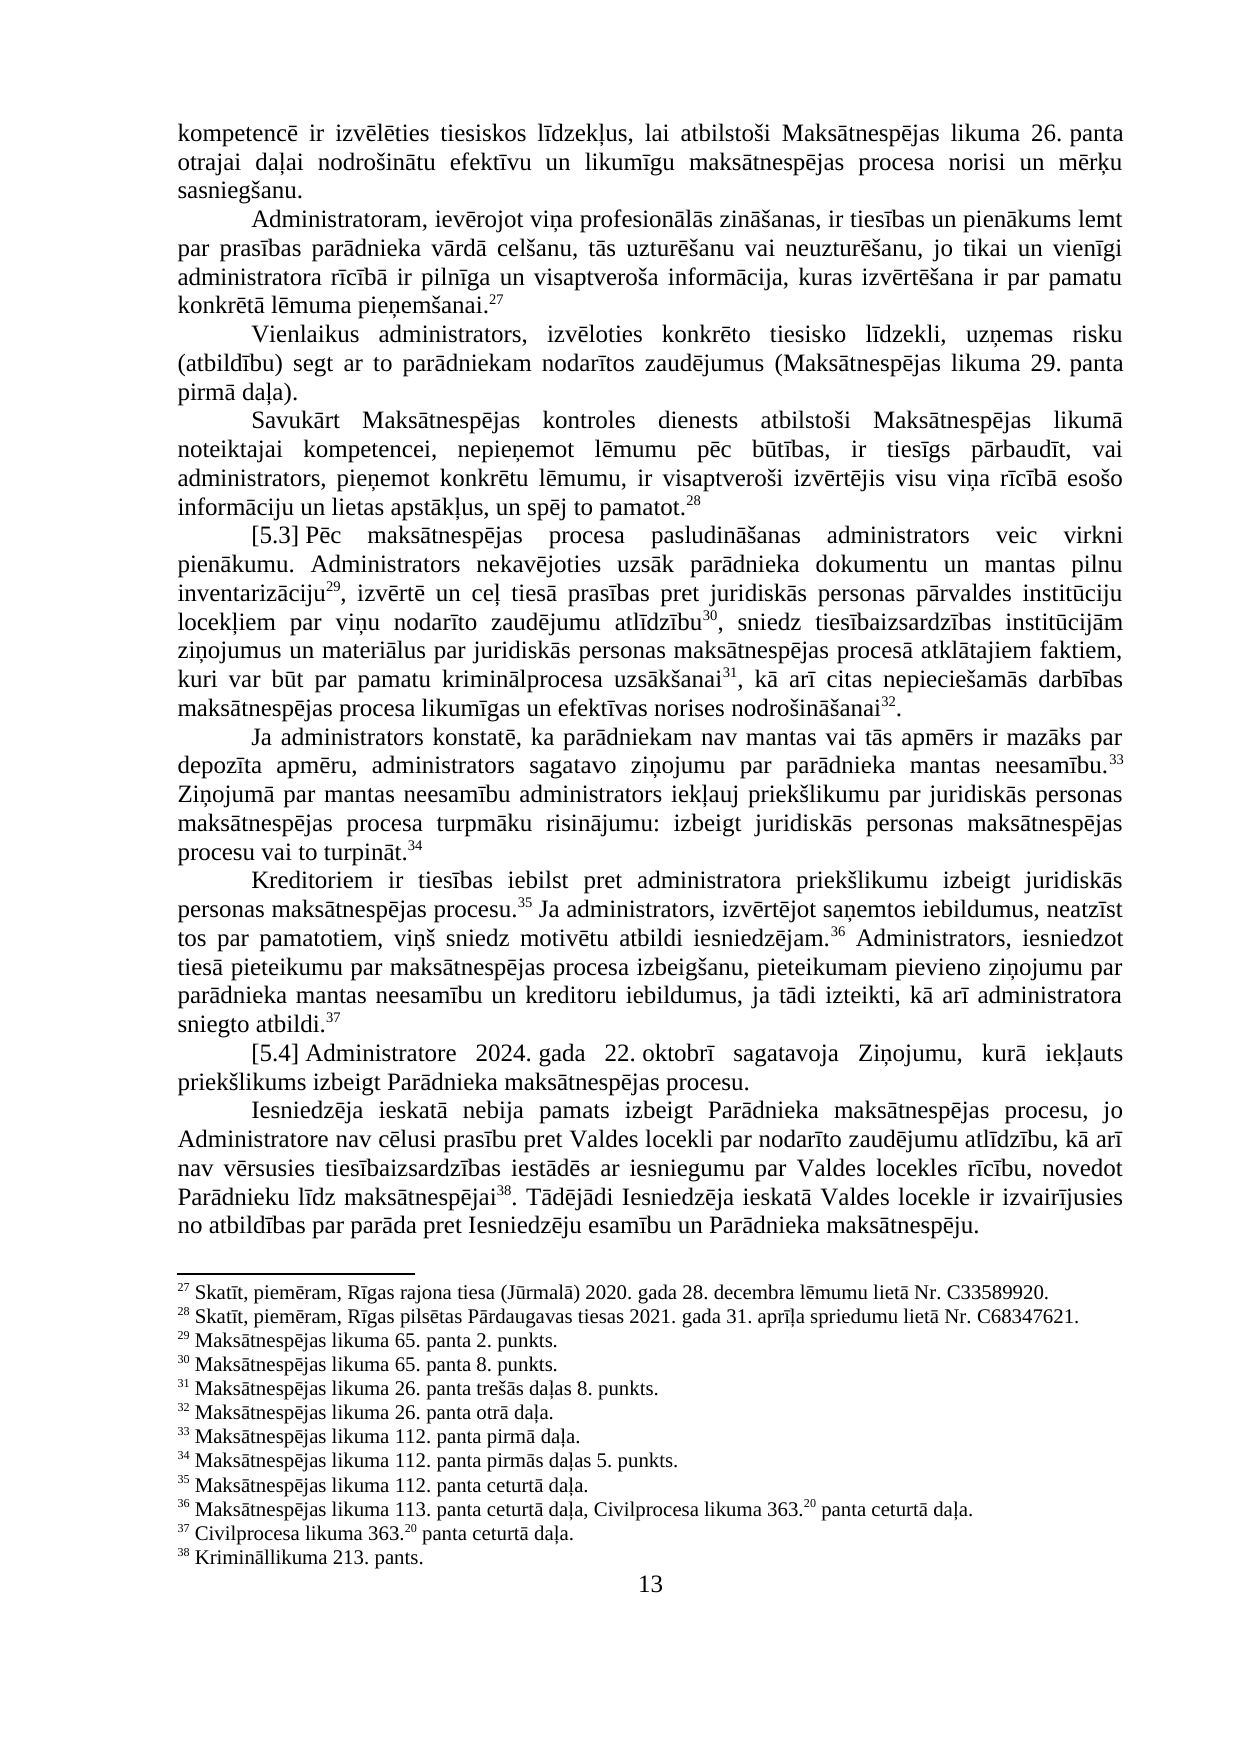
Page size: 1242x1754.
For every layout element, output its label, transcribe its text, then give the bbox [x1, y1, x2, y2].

text Savukārt Maksātnespējas kontroles dienests atbilstoši Maksātnespējas likumā noteiktajai kompetencei, nepieņemot lēmumu pēc būtības, ir tiesīgs pārbaudīt, vai administrators, pieņemot konkrētu lēmumu, ir visaptveroši izvērtējis visu viņa rīcībā esošo informāciju un lietas apstākļus, un spēj to pamatot. [177, 406, 1123, 521]
text [5.4] Administratore 2024. gada 22. oktobrī sagatavoja Ziņojumu, kurā iekļauts priekšlikums izbeigt Parādnieka maksātnespējas procesu. [177, 1038, 1123, 1096]
text [5.3] Pēc maksātnespējas procesa pasludināšanas administrators veic virkni pienākumu. Administrators nekavējoties uzsāk parādnieka dokumentu un mantas pilnu inventarizāciju, izvērtē un ceļ tiesā prasības pret juridiskās personas pārvaldes institūciju locekļiem par viņu nodarīto zaudējumu atlīdzību, sniedz tiesībaizsardzības institūcijām ziņojumus un materiālus par juridiskās personas maksātnespējas procesā atklātajiem faktiem, kuri var būt par pamatu kriminālprocesa uzsākšanai, kā arī citas nepieciešamās darbības maksātnespējas procesa likumīgas un efektīvas norises nodrošināšanai. [177, 521, 1123, 722]
text Vienlaikus administrators, izvēloties konkrēto tiesisko līdzekli, uzņemas risku (atbildību) segt ar to parādniekam nodarītos zaudējumus (Maksātnespējas likuma 29. panta pirmā daļa). [177, 319, 1123, 406]
text Iesniedzēja ieskatā nebija pamats izbeigt Parādnieka maksātnespējas procesu, jo Administratore nav cēlusi prasību pret Valdes locekli par nodarīto zaudējumu atlīdzību, kā arī nav vērsusies tiesībaizsardzības iestādēs ar iesniegumu par Valdes locekles rīcību, novedot Parādnieku līdz maksātnespējai. Tādējādi Iesniedzēja ieskatā Valdes locekle ir izvairījusies no atbildības par parāda pret Iesniedzēju esamību un Parādnieka maksātnespēju. [177, 1096, 1123, 1239]
text Kreditoriem ir tiesības iebilst pret administratora priekšlikumu izbeigt juridiskās personas maksātnespējas procesu. Ja administrators, izvērtējot saņemtos iebildumus, neatzīst tos par pamatotiem, viņš sniedz motivētu atbildi iesniedzējam. Administrators, iesniedzot tiesā pieteikumu par maksātnespējas procesa izbeigšanu, pieteikumam pievieno ziņojumu par parādnieka mantas neesamību un kreditoru iebildumus, ja tādi izteikti, kā arī administratora sniegto atbildi. [177, 866, 1123, 1038]
text Administratoram, ievērojot viņa profesionālās zināšanas, ir tiesības un pienākums lemt par prasības parādnieka vārdā celšanu, tās uzturēšanu vai neuzturēšanu, jo tikai un vienīgi administratora rīcībā ir pilnīga un visaptveroša informācija, kuras izvērtēšana ir par pamatu konkrētā lēmuma pieņemšanai. [177, 204, 1123, 319]
text Ja administrators konstatē, ka parādniekam nav mantas vai tās apmērs ir mazāks par depozīta apmēru, administrators sagatavo ziņojumu par parādnieka mantas neesamību. Ziņojumā par mantas neesamību administrators iekļauj priekšlikumu par juridiskās personas maksātnespējas procesa turpmāku risinājumu: izbeigt juridiskās personas maksātnespējas procesu vai to turpināt. [177, 722, 1123, 866]
